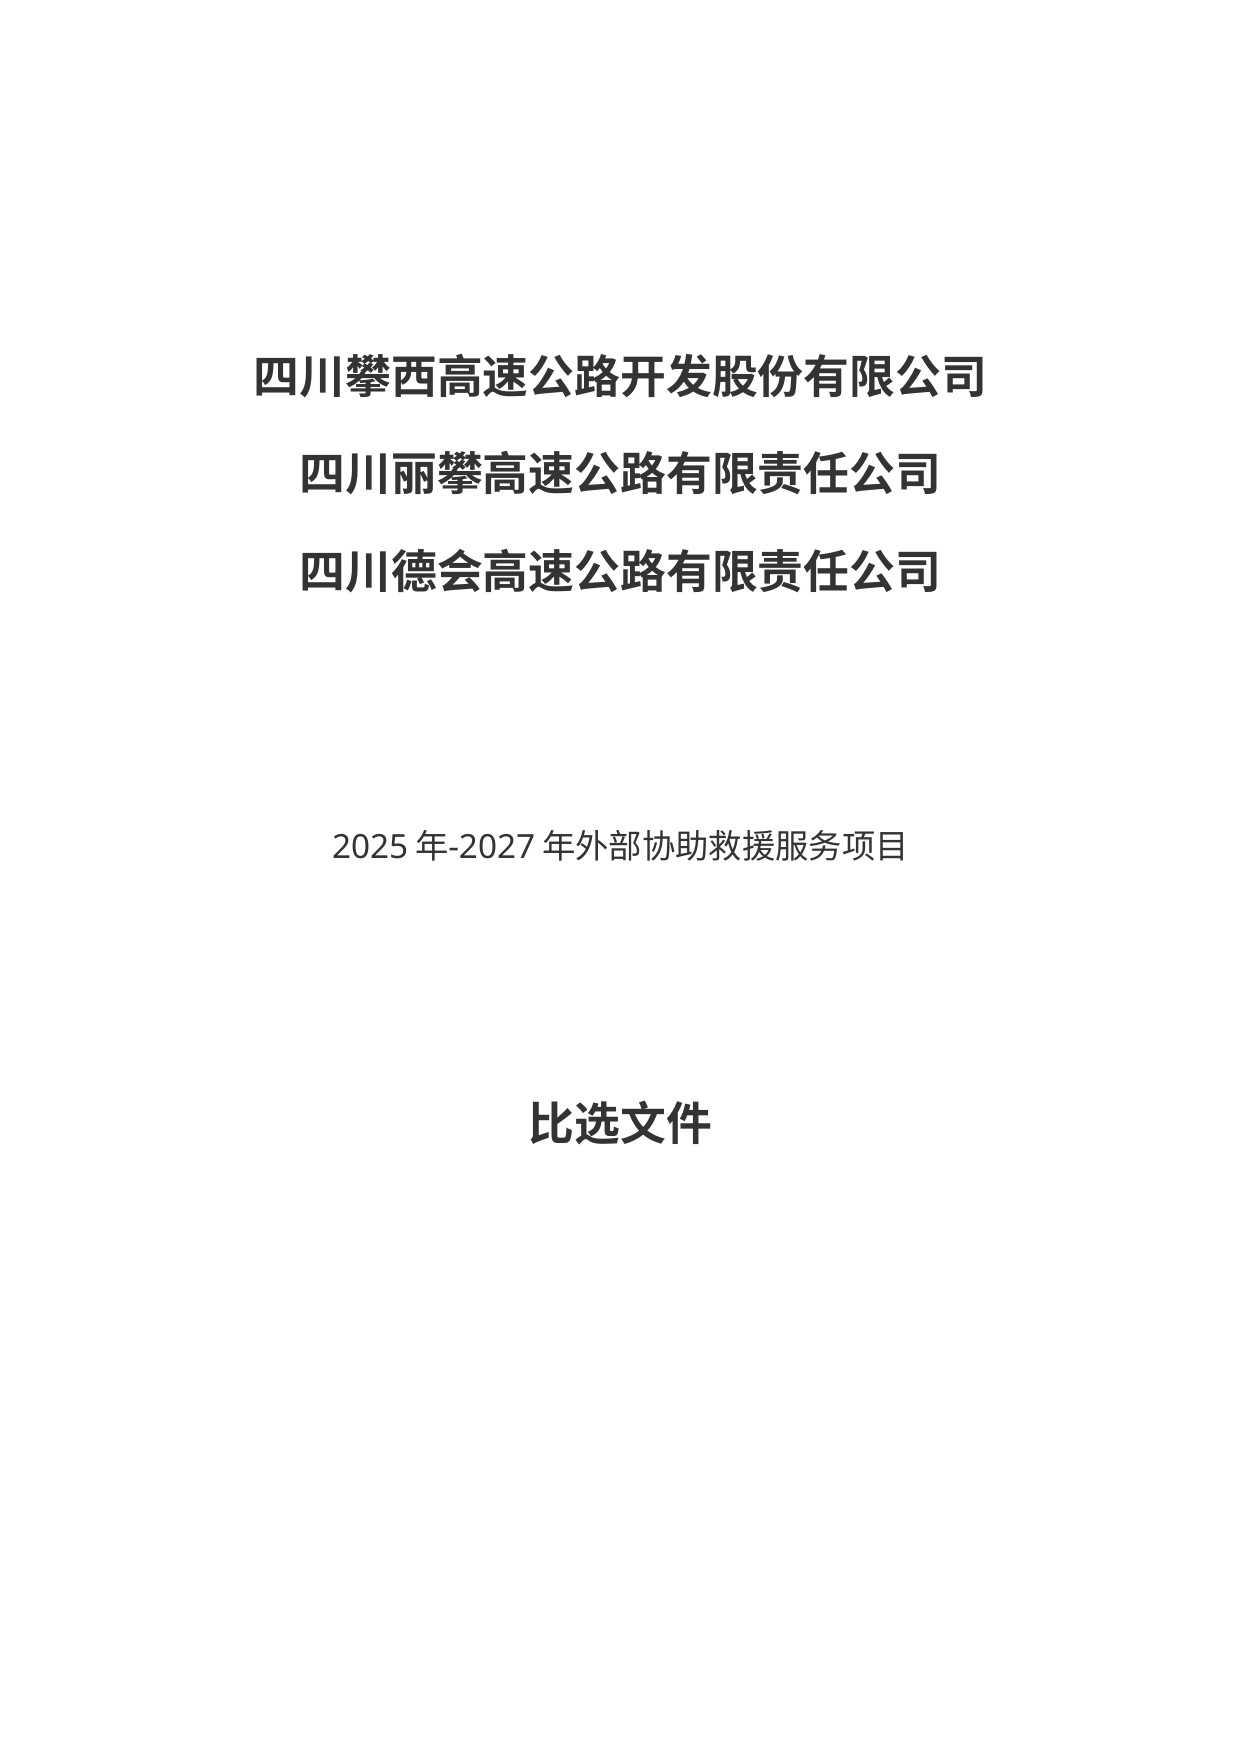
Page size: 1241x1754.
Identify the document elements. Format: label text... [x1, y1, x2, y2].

text 四川攀西高速公路开发股份有限公司 [165, 324, 1075, 422]
text 比选文件 [165, 1072, 1075, 1169]
text 四川德会高速公路有限责任公司 [165, 519, 1075, 617]
text 四川丽攀高速公路有限责任公司 [165, 422, 1075, 519]
text 2025年-2027年外部协助救援服务项目 [165, 812, 1075, 877]
